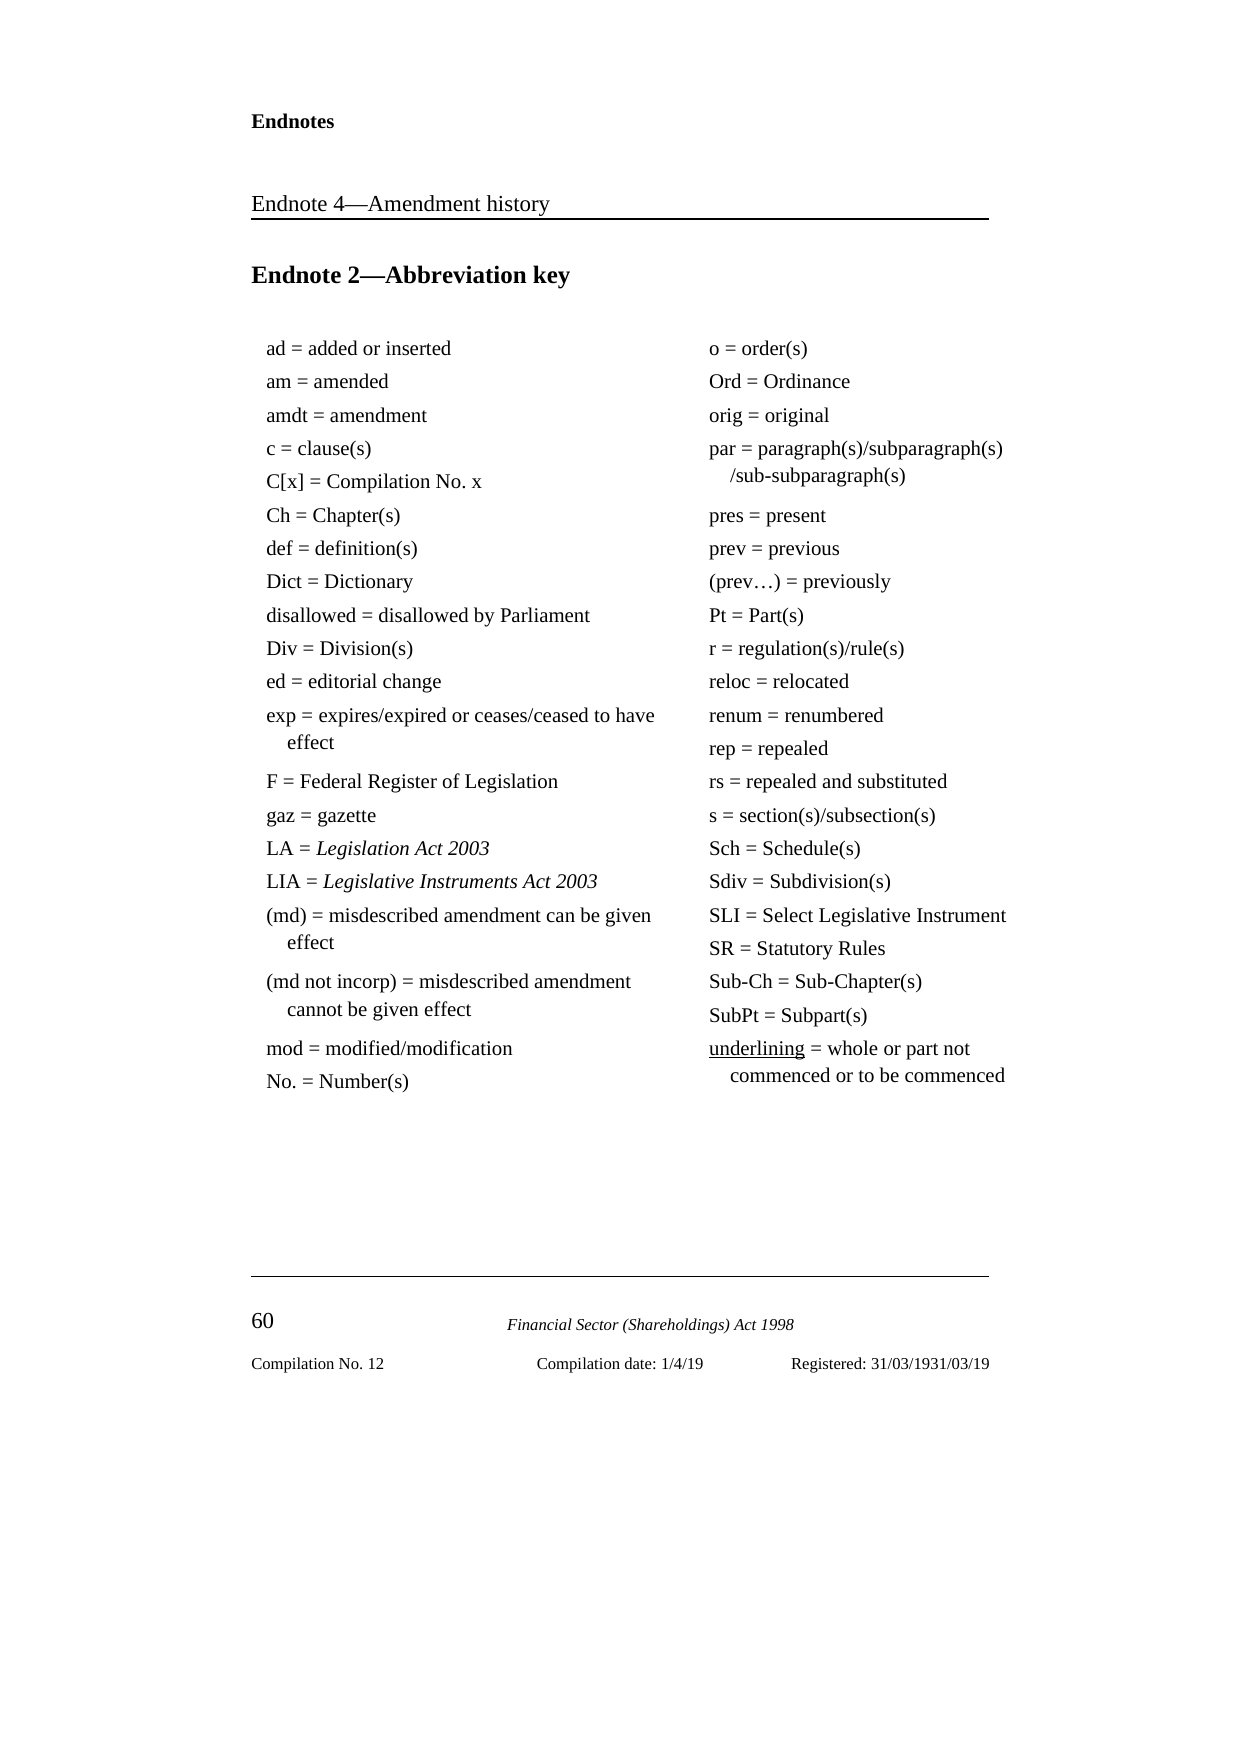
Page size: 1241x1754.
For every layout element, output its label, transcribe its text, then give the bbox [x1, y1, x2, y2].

table_cell renum = renumbered [694, 694, 1078, 727]
table_cell cannot be given effect [251, 994, 694, 1027]
table_cell Div = Division(s) [251, 627, 694, 660]
table_cell Sdiv = Subdivision(s) [694, 860, 1078, 893]
table_cell (md not incorp) = misdescribed amendment [251, 960, 694, 993]
table_cell def = definition(s) [251, 527, 694, 560]
table_cell Dict = Dictionary [251, 560, 694, 593]
table_header o = order(s) [694, 327, 1078, 360]
table_cell rs = repealed and substituted [694, 760, 1078, 793]
table_cell reloc = relocated [694, 660, 1078, 693]
table_cell F = Federal Register of Legislation [251, 760, 694, 793]
table_cell orig = original [694, 394, 1078, 427]
table_cell am = amended [251, 360, 694, 393]
table_cell r = regulation(s)/rule(s) [694, 627, 1078, 660]
table_cell Pt = Part(s) [694, 594, 1078, 627]
table_cell /sub-subparagraph(s) [694, 460, 1078, 493]
table_cell c = clause(s) [251, 427, 694, 460]
table_cell C[x] = Compilation No. x [251, 460, 694, 493]
table_cell Ord = Ordinance [694, 360, 1078, 393]
table_cell commenced or to be commenced [694, 1060, 1078, 1093]
table_cell disallowed = disallowed by Parliament [251, 594, 694, 627]
table_cell LA = Legislation Act 2003 [251, 827, 694, 860]
table_cell SubPt = Subpart(s) [694, 994, 1078, 1027]
table_cell rep = repealed [694, 727, 1078, 760]
table_cell pres = present [694, 494, 1078, 527]
table_cell (prev…) = previously [694, 560, 1078, 593]
table_cell s = section(s)/subsection(s) [694, 794, 1078, 827]
table_cell par = paragraph(s)/subparagraph(s) [694, 427, 1078, 460]
table_cell gaz = gazette [251, 794, 694, 827]
table_cell SLI = Select Legislative Instrument [694, 894, 1078, 927]
table_cell prev = previous [694, 527, 1078, 560]
table_cell No. = Number(s) [251, 1060, 694, 1093]
table_cell Sch = Schedule(s) [694, 827, 1078, 860]
table_cell (md) = misdescribed amendment can be given [251, 894, 694, 927]
table_header ad = added or inserted [251, 327, 694, 360]
table_cell mod = modified/modification [251, 1027, 694, 1060]
table_cell underlining = whole or part not [694, 1027, 1078, 1060]
table_cell effect [251, 727, 694, 760]
table_cell Sub-Ch = Sub-Chapter(s) [694, 960, 1078, 993]
table_cell exp = expires/expired or ceases/ceased to have [251, 694, 694, 727]
subtitle Endnote 2—Abbreviation key [251, 261, 989, 289]
table_cell LIA = Legislative Instruments Act 2003 [251, 860, 694, 893]
table_cell ed = editorial change [251, 660, 694, 693]
table_cell effect [251, 927, 694, 960]
table_cell amdt = amendment [251, 394, 694, 427]
table_cell Ch = Chapter(s) [251, 494, 694, 527]
table_cell SR = Statutory Rules [694, 927, 1078, 960]
